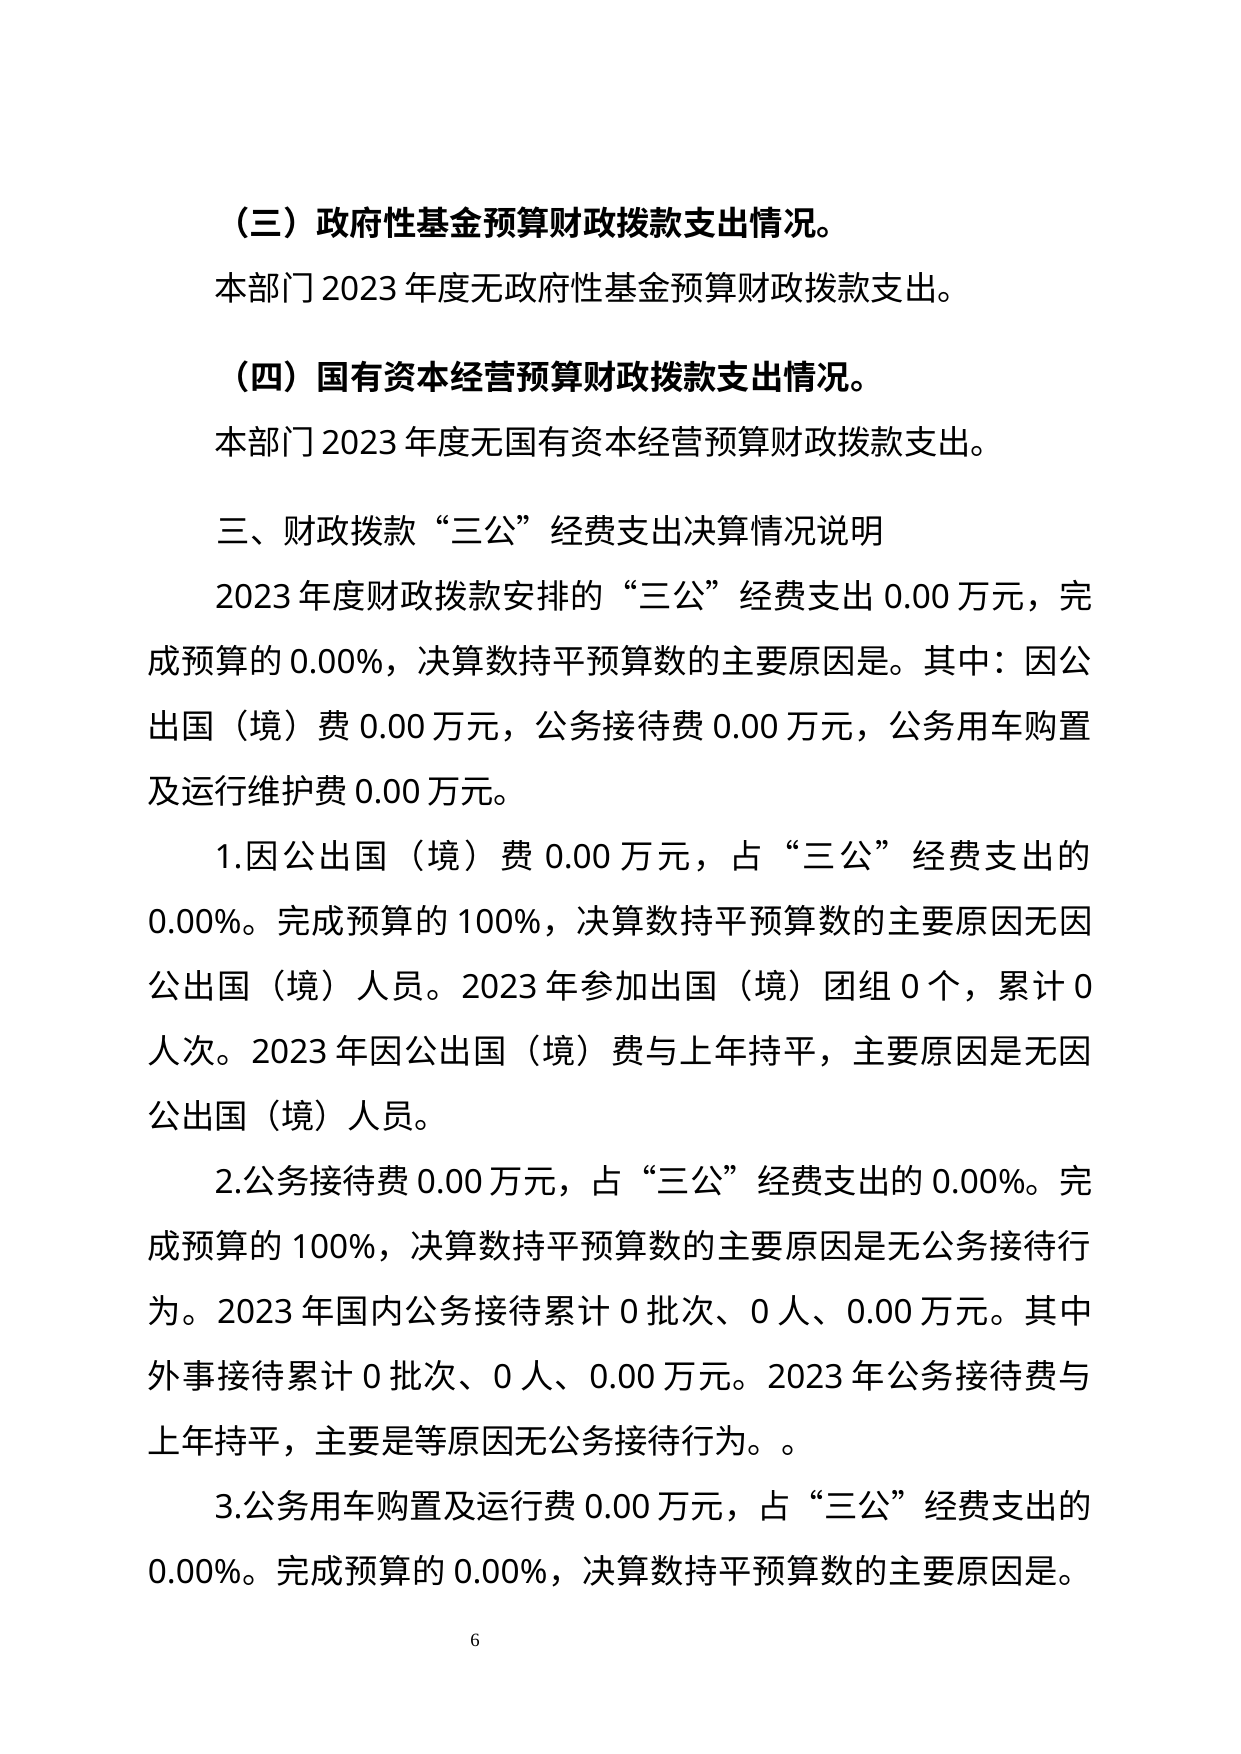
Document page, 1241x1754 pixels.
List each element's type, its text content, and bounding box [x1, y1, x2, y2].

text 1.因公出国（境）费0.00万元，占“三公”经费支出的0.00%。完成预算的100%，决算数持平预算数的主要原因无因公出国（境）人员。2023年参加出国（境）团组0个，累计0人次。2023年因公出国（境）费与上年持平，主要原因是无因公出国（境）人员。 [148, 821, 1093, 1146]
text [148, 1471, 1093, 1601]
text （三）政府性基金预算财政拨款支出情况。 [148, 188, 1093, 253]
text （四）国有资本经营预算财政拨款支出情况。 [148, 342, 1093, 407]
text 本部门2023年度无政府性基金预算财政拨款支出。 [148, 253, 1093, 318]
text 三、财政拨款“三公”经费支出决算情况说明 [148, 496, 1093, 561]
text 2.公务接待费0.00万元，占“三公”经费支出的0.00%。完成预算的100%，决算数持平预算数的主要原因是无公务接待行为。2023年国内公务接待累计0批次、0人、0.00万元。其中外事接待累计0批次、0人、0.00万元。2023年公务接待费与上年持平，主要是等原因无公务接待行为。。 [148, 1146, 1093, 1471]
text 本部门2023年度无国有资本经营预算财政拨款支出。 [148, 407, 1093, 472]
text 2023年度财政拨款安排的“三公”经费支出0.00万元，完成预算的0.00%，决算数持平预算数的主要原因是。其中：因公出国（境）费0.00万元，公务接待费0.00万元，公务用车购置及运行维护费0.00万元。 [148, 561, 1093, 821]
